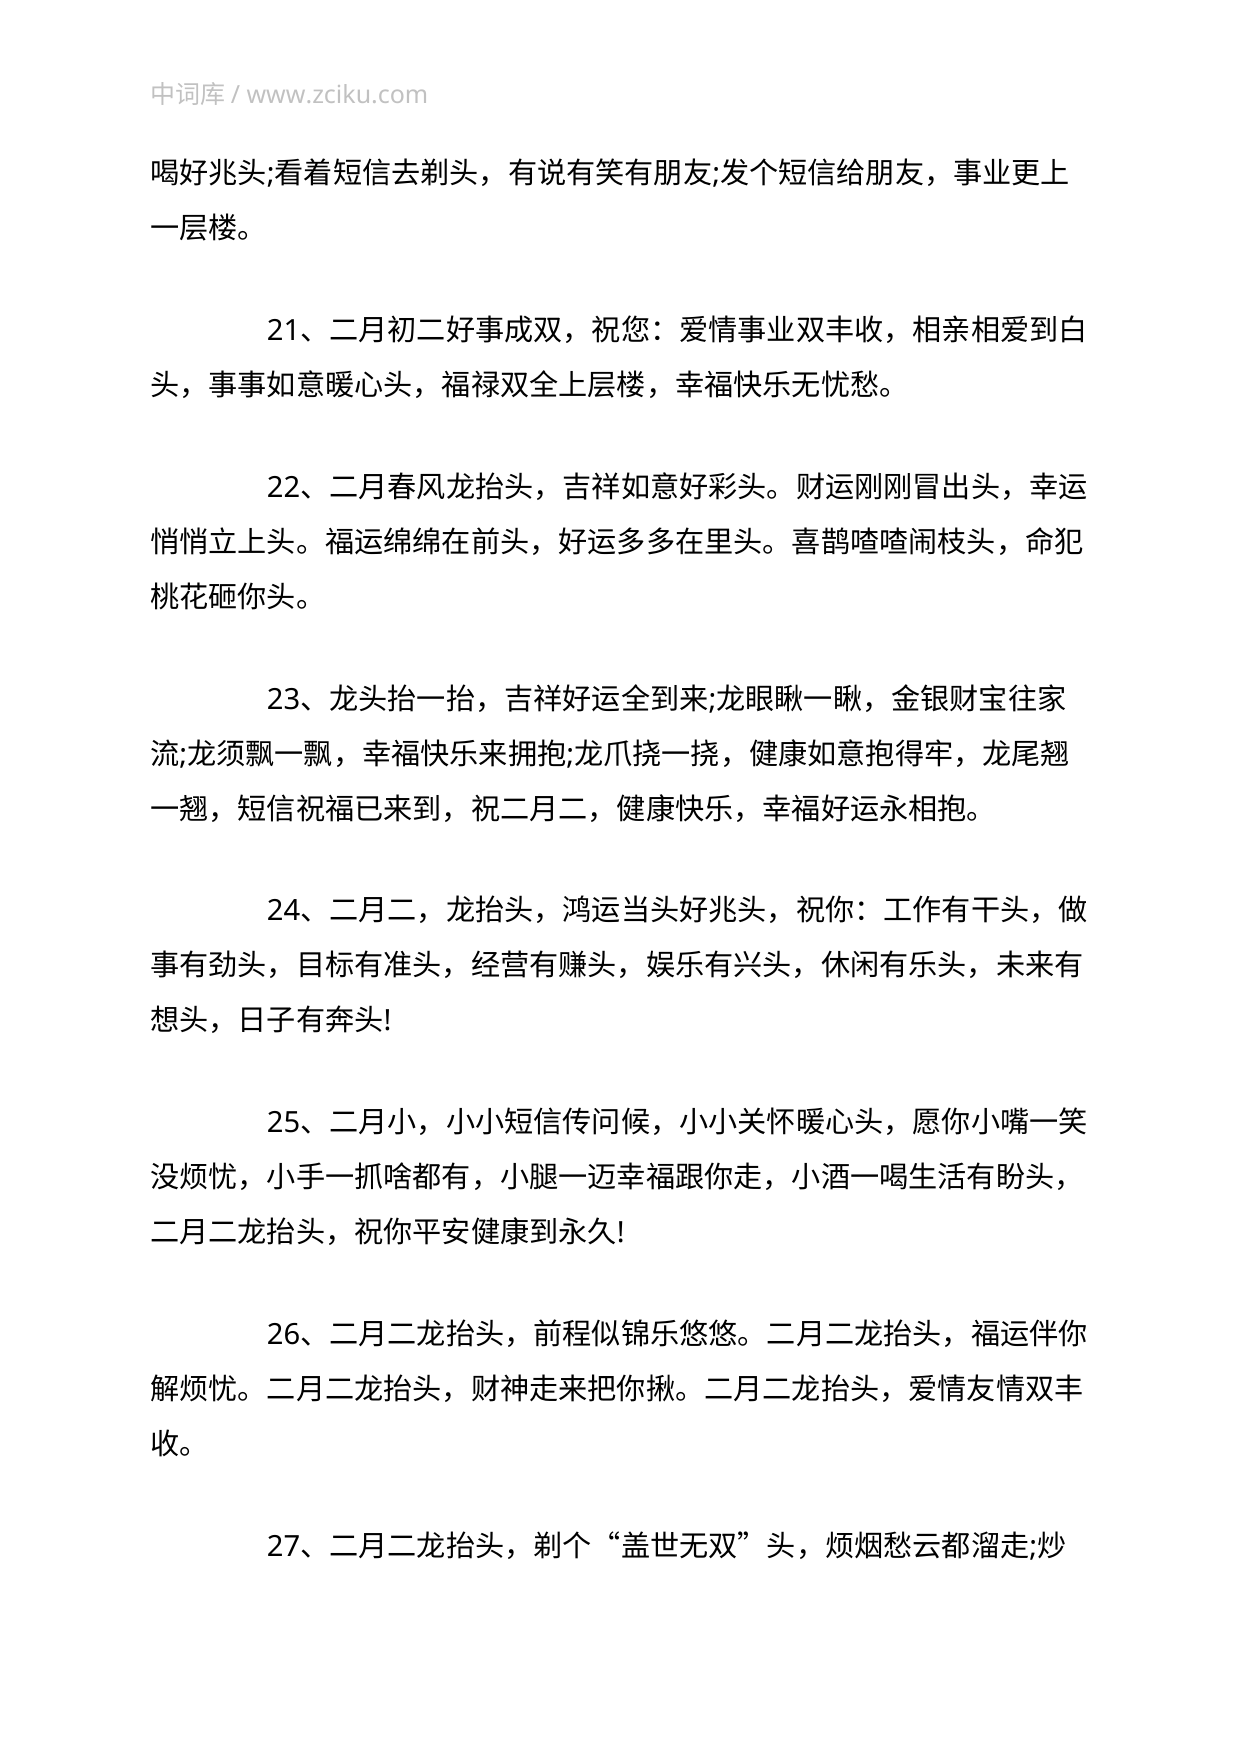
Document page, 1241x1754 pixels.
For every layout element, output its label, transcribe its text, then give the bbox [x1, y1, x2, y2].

text 24、二月二，龙抬头，鸿运当头好兆头，祝你：工作有干头，做事有劲头，目标有准头，经营有赚头，娱乐有兴头，休闲有乐头，未来有想头，日子有奔头! [150, 887, 1090, 1039]
text 23、龙头抬一抬，吉祥好运全到来;龙眼瞅一瞅，金银财宝往家流;龙须飘一飘，幸福快乐来拥抱;龙爪挠一挠，健康如意抱得牢，龙尾翘一翘，短信祝福已来到，祝二月二，健康快乐，幸福好运永相抱。 [150, 675, 1090, 827]
text 25、二月小，小小短信传问候，小小关怀暖心头，愿你小嘴一笑没烦忧，小手一抓啥都有，小腿一迈幸福跟你走，小酒一喝生活有盼头，二月二龙抬头，祝你平安健康到永久! [150, 1099, 1090, 1251]
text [150, 1522, 1090, 1565]
text 22、二月春风龙抬头，吉祥如意好彩头。财运刚刚冒出头，幸运悄悄立上头。福运绵绵在前头，好运多多在里头。喜鹊喳喳闹枝头，命犯桃花砸你头。 [150, 463, 1090, 616]
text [150, 150, 1090, 247]
text 26、二月二龙抬头，前程似锦乐悠悠。二月二龙抬头，福运伴你解烦忧。二月二龙抬头，财神走来把你揪。二月二龙抬头，爱情友情双丰收。 [150, 1311, 1090, 1463]
text 21、二月初二好事成双，祝您：爱情事业双丰收，相亲相爱到白头，事事如意暖心头，福禄双全上层楼，幸福快乐无忧愁。 [150, 307, 1090, 404]
